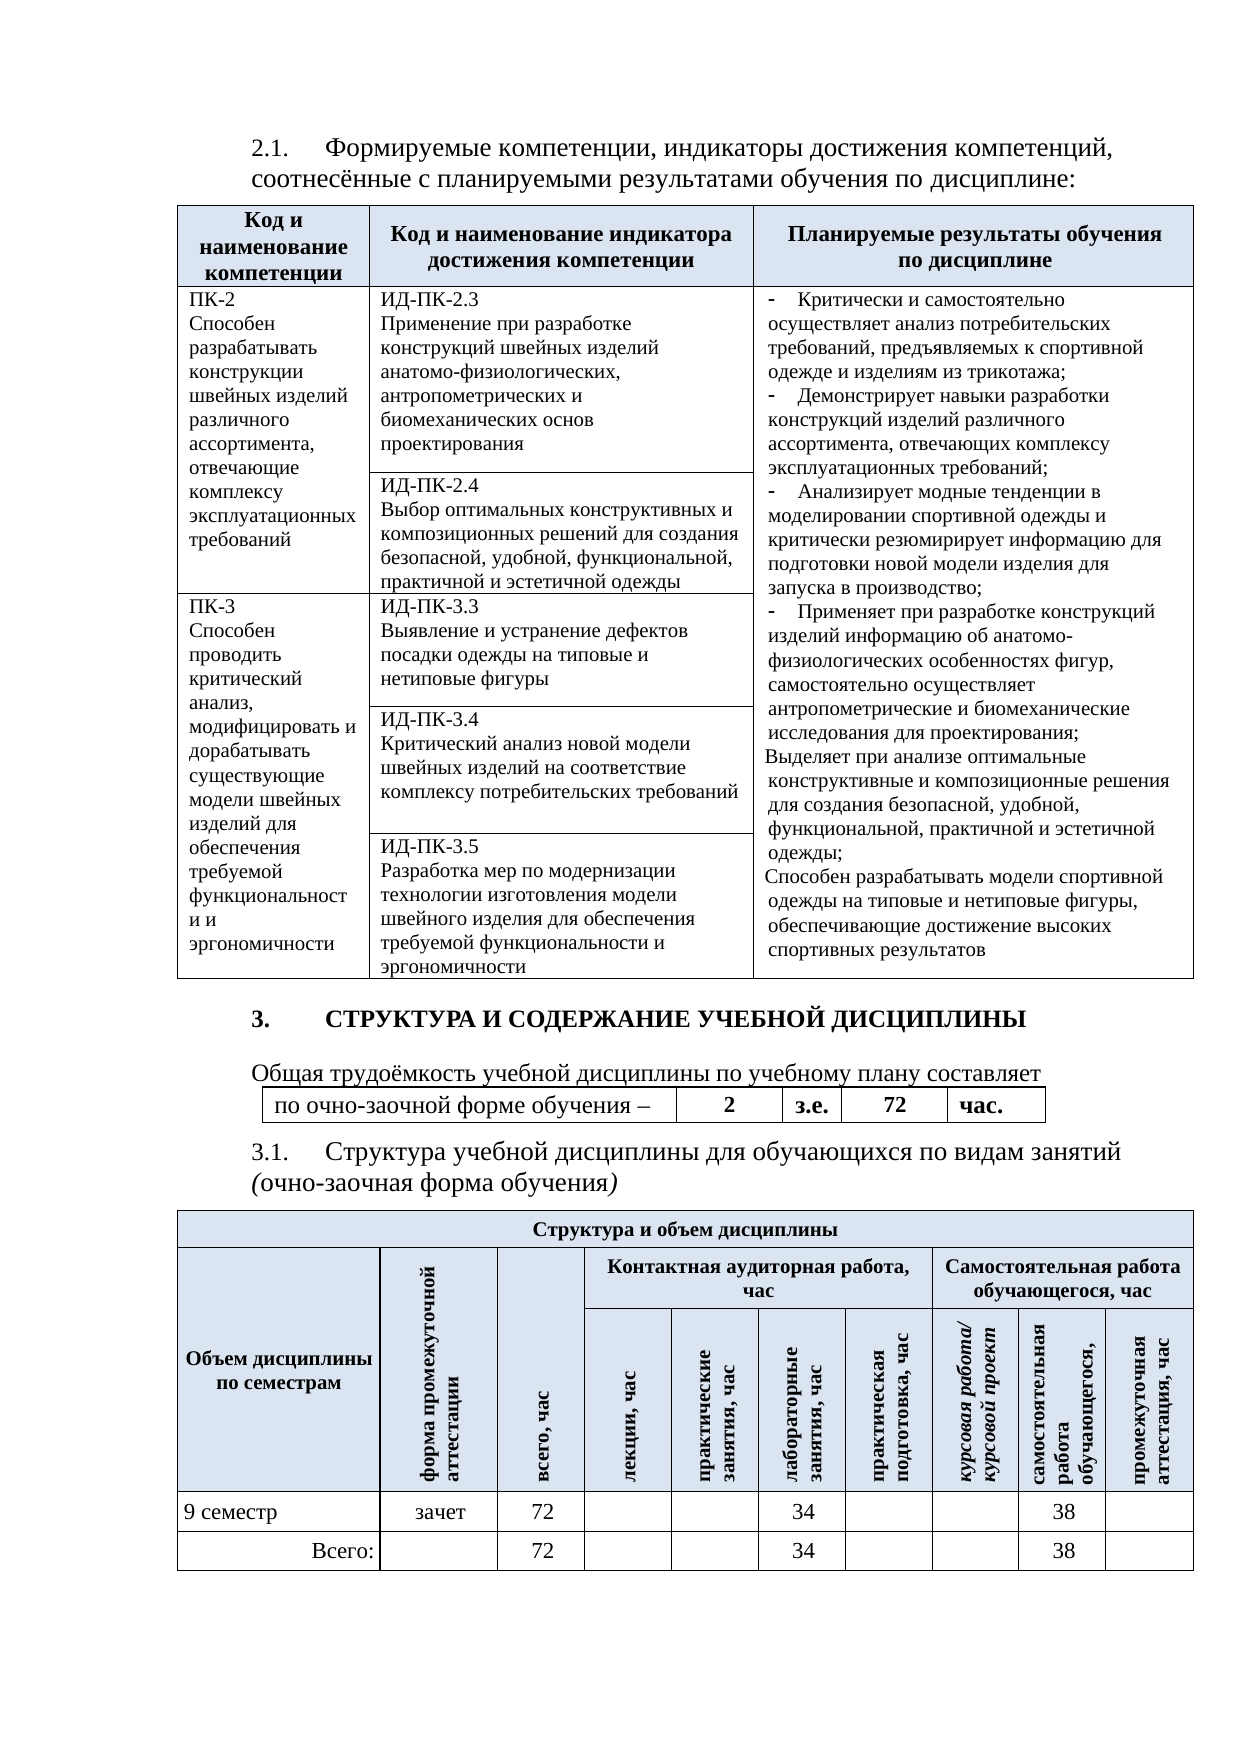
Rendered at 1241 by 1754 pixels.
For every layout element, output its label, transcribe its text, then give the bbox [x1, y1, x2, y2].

table_cell [1106, 1492, 1193, 1531]
subtitle Формируемые компетенции, индикаторы достижения компетенций, соотнесённые с планируемыми результатами обучения по дисциплине: [251, 131, 1181, 193]
list Общая трудоёмкость учебной дисциплины по учебному плану составляет [177, 1058, 1181, 1086]
table_cell 9 семестр [178, 1492, 379, 1531]
table_cell 34 [759, 1492, 845, 1531]
table_header час. [948, 1088, 1045, 1122]
table_cell Объем дисциплины по семестрам [178, 1248, 379, 1491]
table_cell практическая подготовка, час [846, 1309, 932, 1491]
table_cell ИД-ПК-2.4 Выбор оптимальных конструктивных и композиционных решений для создания безопасной, удобной, функциональной, практичной и эстетичной одежды [370, 473, 753, 593]
table_header Планируемые результаты обучения по дисциплине [754, 206, 1193, 286]
table_cell самостоятельная работа обучающегося, час [1019, 1309, 1105, 1491]
table_cell 72 [498, 1492, 584, 1531]
subtitle Структура учебной дисциплины для обучающихся по видам занятий (очно-заочная форма обучения) [251, 1135, 1181, 1198]
table_cell курсовая работа/ курсовой проект [933, 1309, 1018, 1491]
table_cell ИД-ПК-3.3 Выявление и устранение дефектов посадки одежды на типовые и нетиповые фигуры [370, 594, 753, 706]
table_cell ПК-3 Способен проводить критический анализ, модифицировать и дорабатывать существующие модели швейных изделий для обеспечения требуемой функциональности и эргономичности [178, 594, 369, 978]
table_cell ПК-2 Способен разрабатывать конструкции швейных изделий различного ассортимента, отвечающие комплексу эксплуатационных требований [178, 287, 369, 593]
table_header Код и наименование компетенции [178, 206, 369, 286]
table_cell 72 [498, 1532, 584, 1570]
table_cell всего, час [498, 1248, 584, 1491]
table_cell [585, 1492, 671, 1531]
table_cell промежуточная аттестация, час [1106, 1309, 1193, 1491]
table_cell ИД-ПК-2.3 Применение при разработке конструкций швейных изделий анатомо-физиологических, антропометрических и биомеханических основ проектирования [370, 287, 753, 472]
table_cell Самостоятельная работа обучающегося, час [933, 1248, 1193, 1308]
table_cell лабораторные занятия, час [759, 1309, 845, 1491]
table_cell 38 [1019, 1532, 1105, 1570]
table_header 2 [677, 1088, 782, 1122]
table_cell лекции, час [585, 1309, 671, 1491]
table_header Структура и объем дисциплины [178, 1211, 1193, 1247]
table_cell 34 [759, 1532, 845, 1570]
table_header Код и наименование индикатора достижения компетенции [370, 206, 753, 286]
table_cell практические занятия, час [672, 1309, 758, 1491]
table_header по очно-заочной форме обучения – [263, 1088, 676, 1122]
table_cell Всего: [178, 1532, 379, 1570]
table_cell [381, 1532, 497, 1570]
table_cell Критически и самостоятельно осуществляет анализ потребительских требований, предъявляемых к спортивной одежде и изделиям из трикотажа; Демонстрирует навыки разработки конструкций изделий различного ассортимента, отвечающих комплексу эксплуатационных требований; Анализирует модные тенденции в моделировании спортивной одежды и критически резюмирирует информацию для подготовки новой модели изделия для запуска в производство; Применяет при разработке конструкций изделий информацию об анатомо-физиологических особенностях фигур, самостоятельно осуществляет антропометрические и биомеханические исследования для проектирования; Выделяет при анализе оптимальные конструктивные и композиционные решения для создания безопасной, удобной, функциональной, практичной и эстетичной одежды; Способен разрабатывать модели спортивной одежды на типовые и нетиповые фигуры, обеспечивающие достижение высоких спортивных результатов [754, 287, 1193, 978]
table_cell 38 [1019, 1492, 1105, 1531]
table_cell зачет [381, 1492, 497, 1531]
table_header з.е. [783, 1088, 841, 1122]
table_cell Контактная аудиторная работа, час [585, 1248, 932, 1308]
table_cell [585, 1532, 671, 1570]
table_cell ИД-ПК-3.4 Критический анализ новой модели швейных изделий на соответствие комплексу потребительских требований [370, 707, 753, 832]
table_cell [846, 1492, 932, 1531]
table_cell ИД-ПК-3.5 Разработка мер по модернизации технологии изготовления модели швейного изделия для обеспечения требуемой функциональности и эргономичности [370, 834, 753, 978]
table_cell [933, 1532, 1018, 1570]
table_cell [933, 1492, 1018, 1531]
subtitle СТРУКТУРА И СОДЕРЖАНИЕ УЧЕБНОЙ ДИСЦИПЛИНЫ [251, 1004, 1181, 1033]
table_cell [672, 1532, 758, 1570]
table_header 72 [842, 1088, 947, 1122]
table_cell [846, 1532, 932, 1570]
table_cell форма промежуточной аттестации [381, 1248, 497, 1491]
table_cell [672, 1492, 758, 1531]
table_cell [1106, 1532, 1193, 1570]
